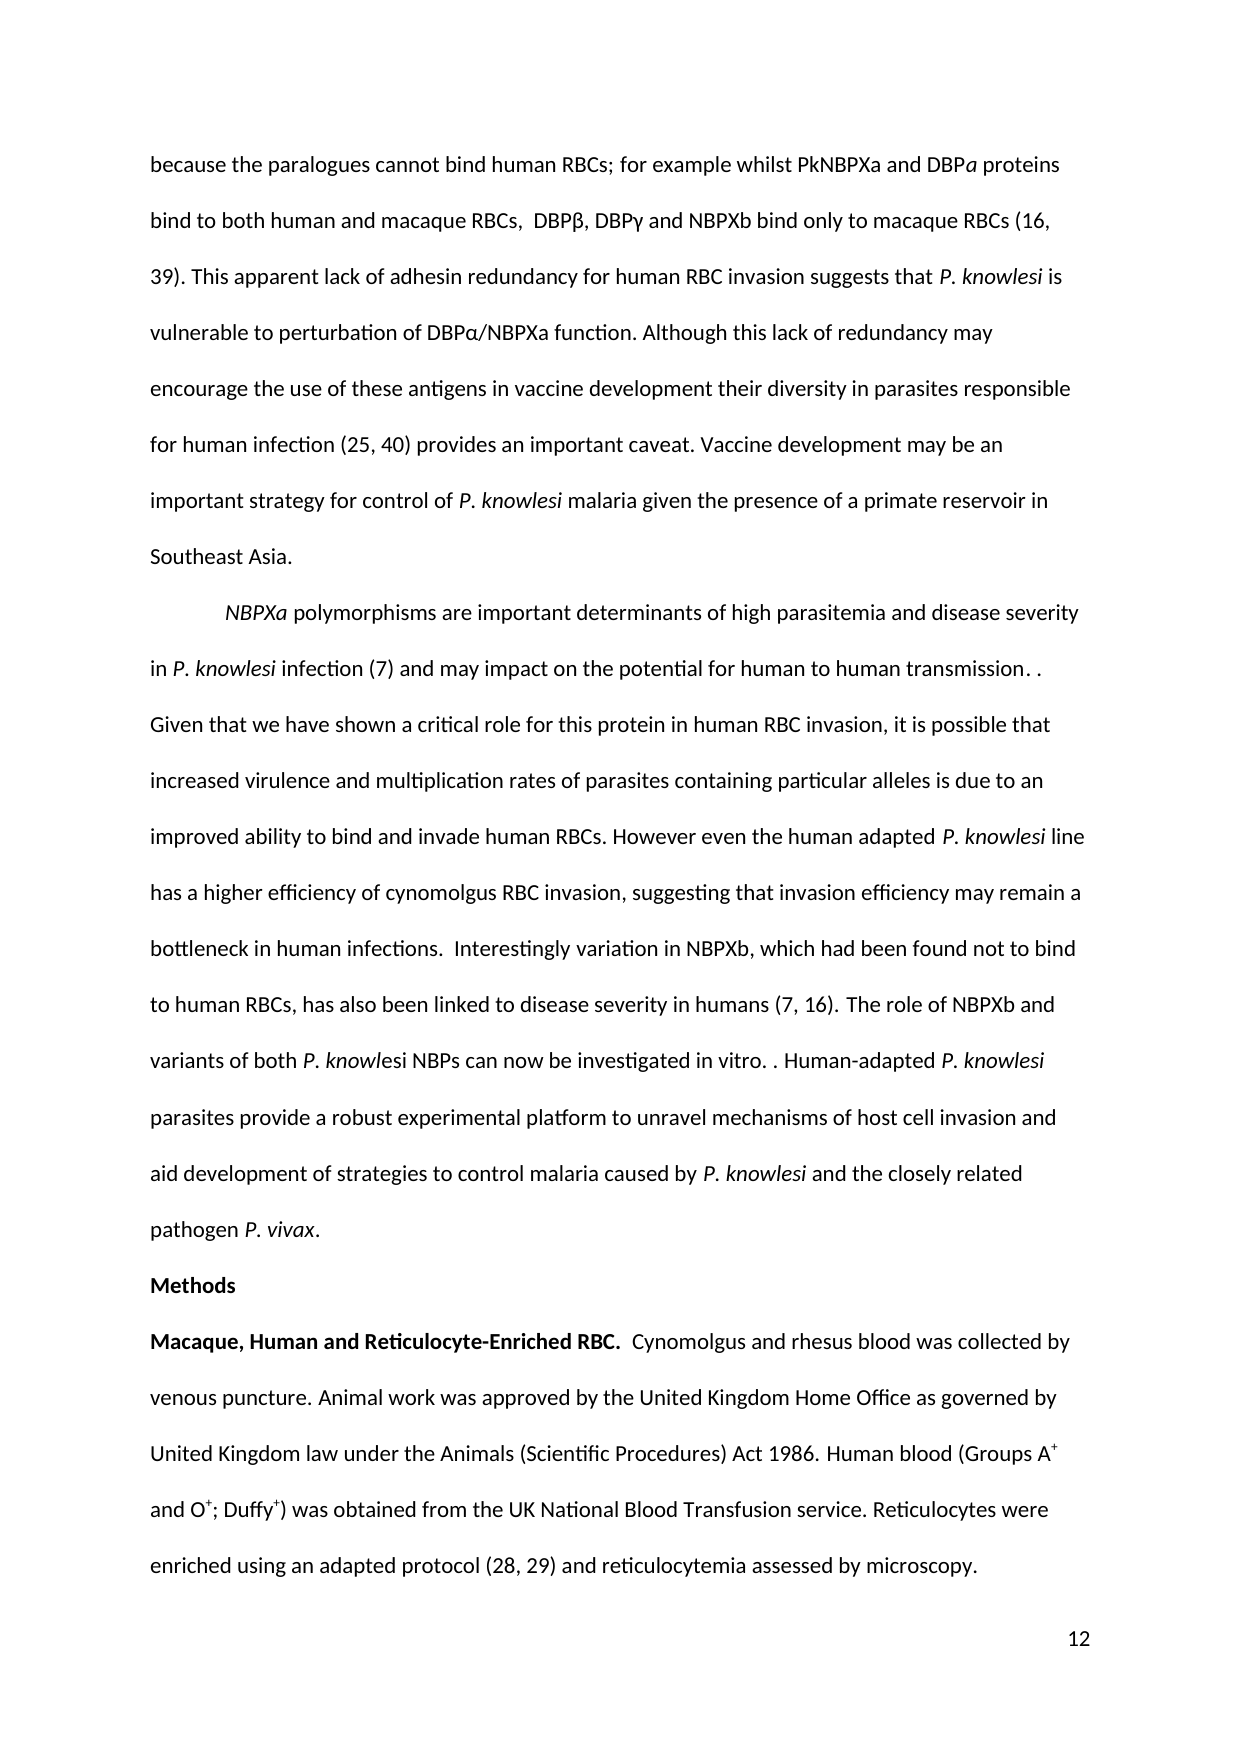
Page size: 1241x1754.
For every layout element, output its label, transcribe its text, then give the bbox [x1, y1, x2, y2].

text Methods [150, 1271, 1090, 1299]
text NBPXa polymorphisms are important determinants of high parasitemia and disease severity in P. knowlesi infection (7) and may impact on the potential for human to human transmission. . Given that we have shown a critical role for this protein in human RBC invasion, it is possible that increased virulence and multiplication rates of parasites containing particular alleles is due to an improved ability to bind and invade human RBCs. However even the human adapted P. knowlesi line has a higher efficiency of cynomolgus RBC invasion, suggesting that invasion efficiency may remain a bottleneck in human infections. Interestingly variation in NBPXb, which had been found not to bind to human RBCs, has also been linked to disease severity in humans (7, 16). The role of NBPXb and variants of both P. knowlesi NBPs can now be investigated in vitro. . Human-adapted P. knowlesi parasites provide a robust experimental platform to unravel mechanisms of host cell invasion and aid development of strategies to control malaria caused by P. knowlesi and the closely related pathogen P. vivax. [150, 598, 1090, 1243]
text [150, 150, 1090, 570]
text Macaque, Human and Reticulocyte-Enriched RBC. Cynomolgus and rhesus blood was collected by venous puncture. Animal work was approved by the United Kingdom Home Office as governed by United Kingdom law under the Animals (Scientific Procedures) Act 1986. Human blood (Groups A+ and O+; Duffy+) was obtained from the UK National Blood Transfusion service. Reticulocytes were enriched using an adapted protocol (28, 29) and reticulocytemia assessed by microscopy. [150, 1327, 1090, 1579]
